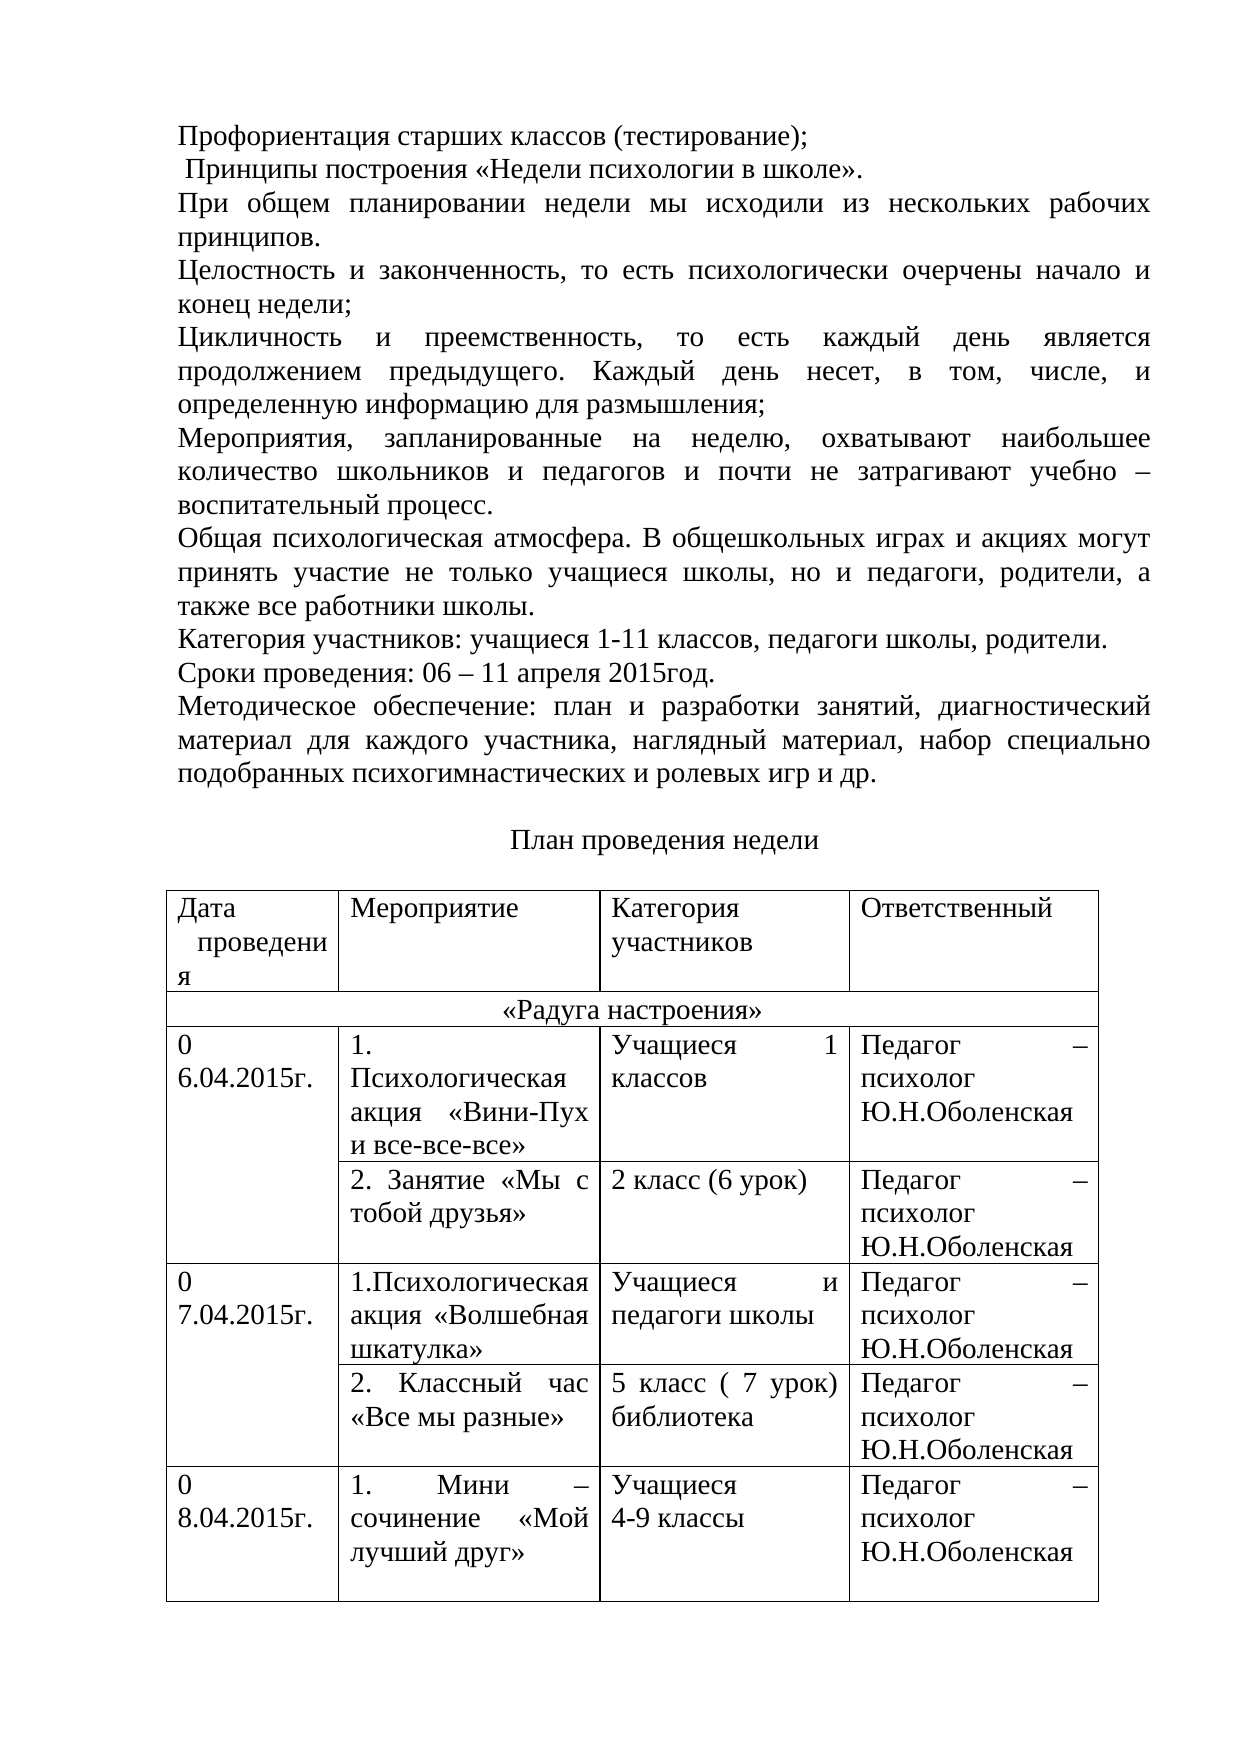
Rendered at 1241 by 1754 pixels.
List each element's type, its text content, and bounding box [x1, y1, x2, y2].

text При общем планировании недели мы исходили из нескольких рабочих принципов. [177, 185, 1152, 252]
table_cell 1. Психологическая акция «Вини-Пух и все-все-все» [339, 1027, 599, 1161]
text Методическое обеспечение: план и разработки занятий, диагностический материал для каждого участника, наглядный материал, набор специально подобранных психогимнастических и ролевых игр и др. [177, 688, 1152, 789]
table_cell Учащиеся 4-9 классы [601, 1467, 849, 1601]
table_cell Педагог – психолог Ю.Н.Оболенская [850, 1365, 1098, 1466]
table_cell 08.04.2015г. [167, 1467, 338, 1601]
table_header Категория участников [601, 891, 849, 991]
text Сроки проведения: 06 – 11 апреля 2015год. [177, 655, 1152, 688]
table_header Мероприятие [339, 891, 599, 991]
table_header Дата проведения [167, 891, 338, 991]
table_cell Учащиеся и педагоги школы [601, 1264, 849, 1364]
text Целостность и законченность, то есть психологически очерчены начало и конец недели; [177, 252, 1152, 319]
text Мероприятия, запланированные на неделю, охватывают наибольшее количество школьников и педагогов и почти не затрагивают учебно – воспитательный процесс. [177, 420, 1152, 521]
text Цикличность и преемственность, то есть каждый день является продолжением предыдущего. Каждый день несет, в том, числе, и определенную информацию для размышления; [177, 319, 1152, 420]
table_cell 07.04.2015г. [167, 1264, 338, 1466]
table_cell 1.Психологическая акция «Волшебная шкатулка» [339, 1264, 599, 1364]
table_cell 1. Мини – сочинение «Мой лучший друг» [339, 1467, 599, 1601]
table_cell 2. Классный час «Все мы разные» [339, 1365, 599, 1466]
text План проведения недели [177, 822, 1152, 856]
table_cell 2. Занятие «Мы с тобой друзья» [339, 1162, 599, 1263]
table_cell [850, 1467, 1098, 1601]
text Принципы построения «Недели психологии в школе». [177, 152, 1152, 185]
table_header Ответственный [850, 891, 1098, 991]
table_cell Учащиеся 1 классов [601, 1027, 849, 1161]
table_cell 2 класс (6 урок) [601, 1162, 849, 1263]
table_cell «Радуга настроения» [167, 992, 1098, 1026]
table_cell Педагог – психолог Ю.Н.Оболенская [850, 1027, 1098, 1161]
table_cell 5 класс ( 7 урок) библиотека [601, 1365, 849, 1466]
table_cell Педагог – психолог Ю.Н.Оболенская [850, 1162, 1098, 1263]
table_cell Педагог – психолог Ю.Н.Оболенская [850, 1264, 1098, 1364]
table_cell 06.04.2015г. [167, 1027, 338, 1263]
text Категория участников: учащиеся 1-11 классов, педагоги школы, родители. [177, 621, 1152, 655]
text Профориентация старших классов (тестирование); [177, 118, 1152, 152]
text Общая психологическая атмосфера. В общешкольных играх и акциях могут принять участие не только учащиеся школы, но и педагоги, родители, а также все работники школы. [177, 521, 1152, 621]
